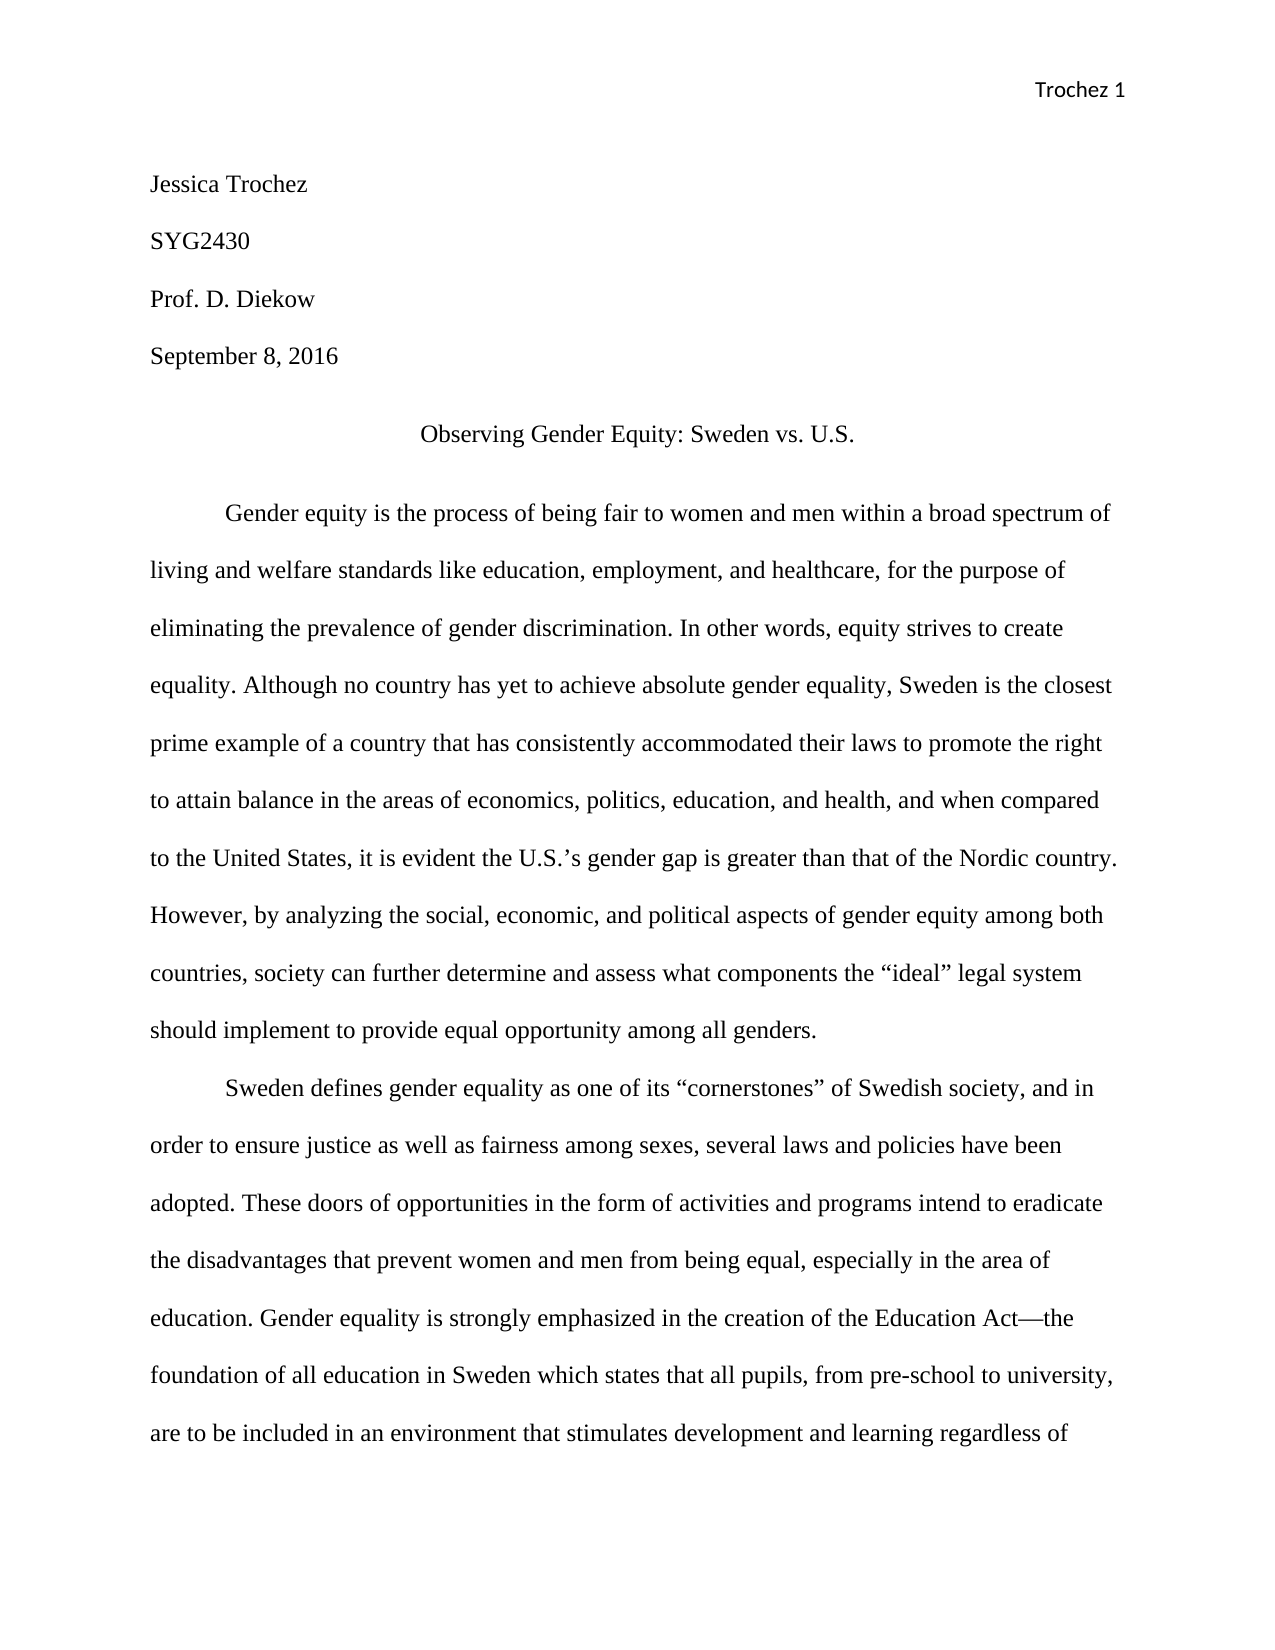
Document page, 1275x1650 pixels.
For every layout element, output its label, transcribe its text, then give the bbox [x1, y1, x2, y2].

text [150, 498, 1125, 1447]
text Observing Gender Equity: Sweden vs. U.S. [150, 419, 1125, 448]
text Jessica Trochez SYG2430 Prof. D. Diekow September 8, 2016 [150, 169, 1125, 370]
